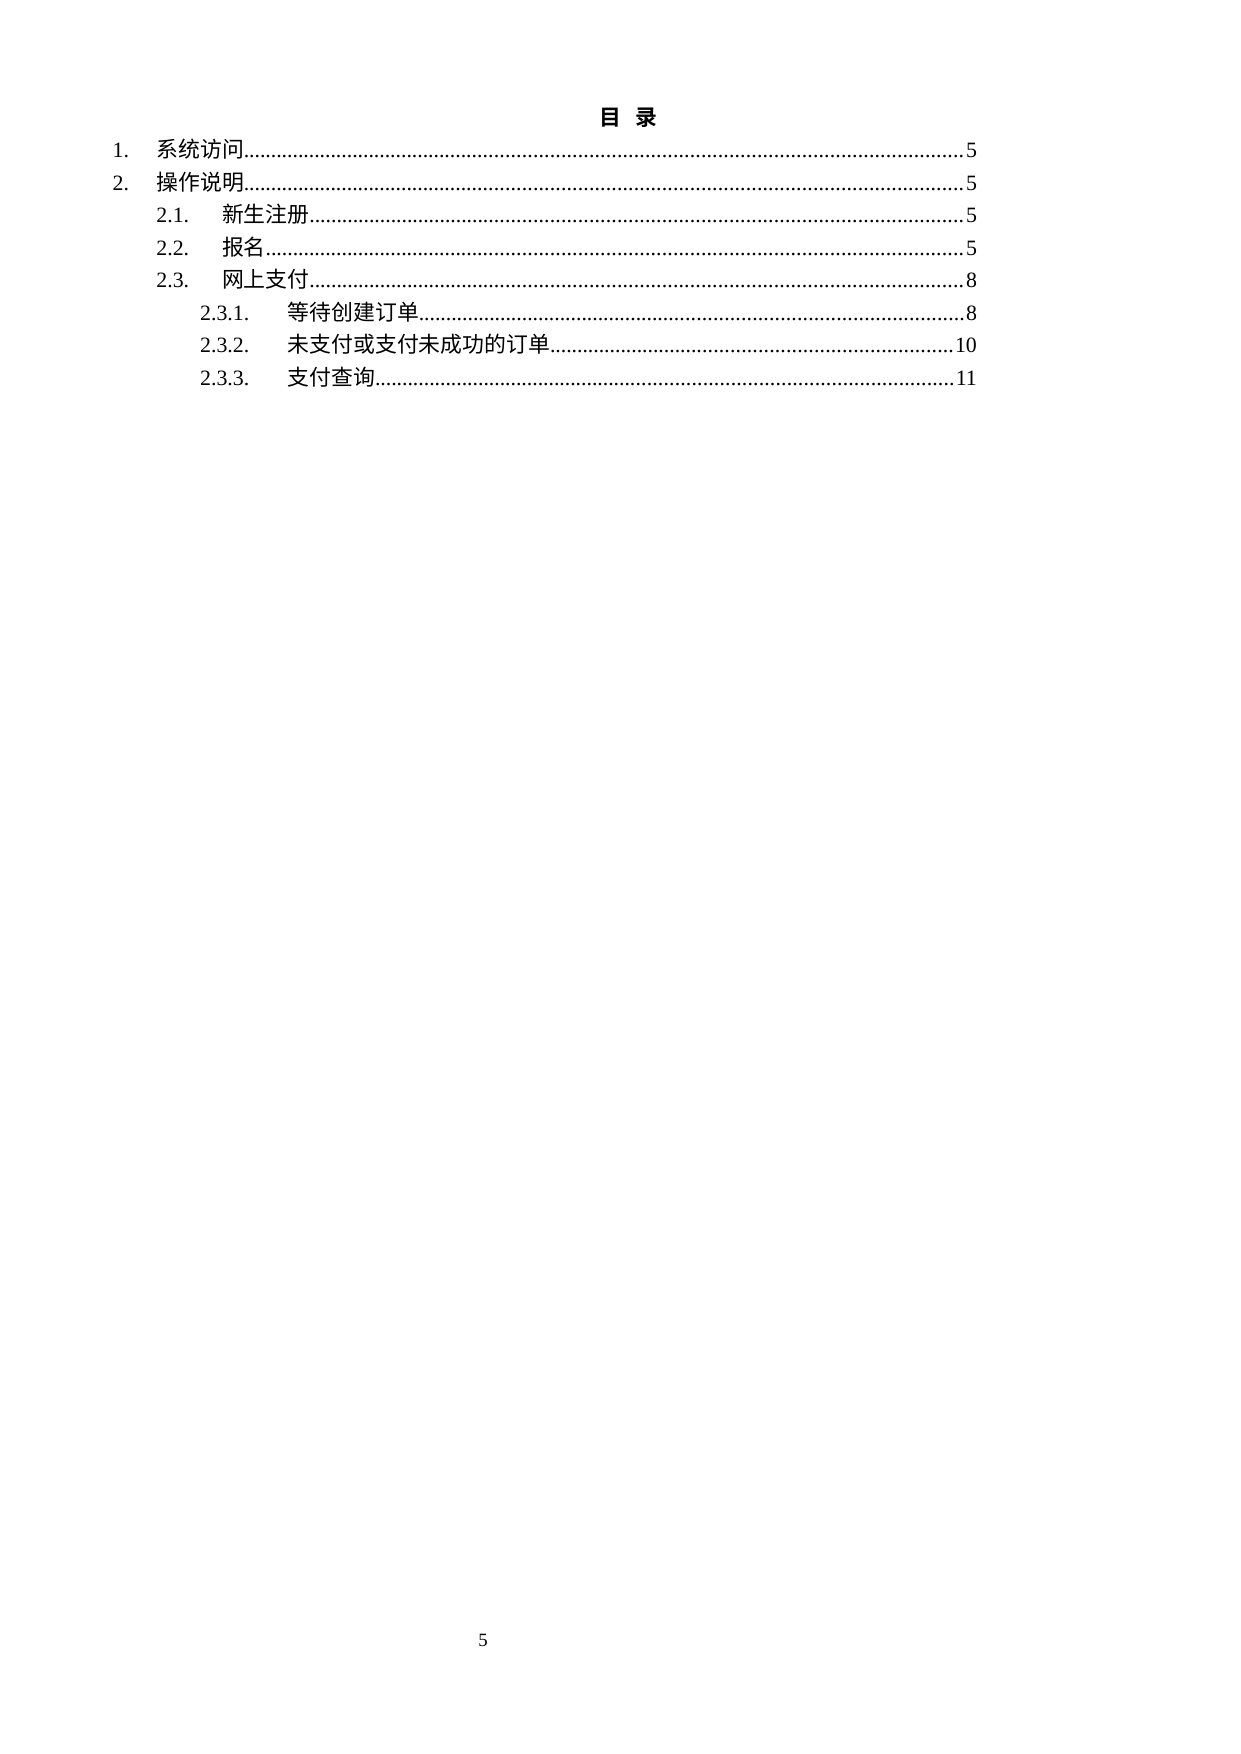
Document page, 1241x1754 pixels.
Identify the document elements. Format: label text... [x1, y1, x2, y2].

text 2.3. 网上支付 8 [156, 262, 1144, 294]
text 2.3.1. 等待创建订单 8 [200, 294, 1144, 327]
text 目 录 [112, 99, 1144, 132]
text 2. 操作说明 5 [112, 164, 1144, 197]
text 1. 系统访问 5 [112, 132, 1144, 164]
text 2.3.2. 未支付或支付未成功的订单 10 [200, 327, 1144, 359]
text 2.2. 报名 5 [156, 229, 1144, 262]
text 2.3.3. 支付查询 11 [200, 359, 1144, 392]
text 2.1. 新生注册 5 [156, 197, 1144, 229]
